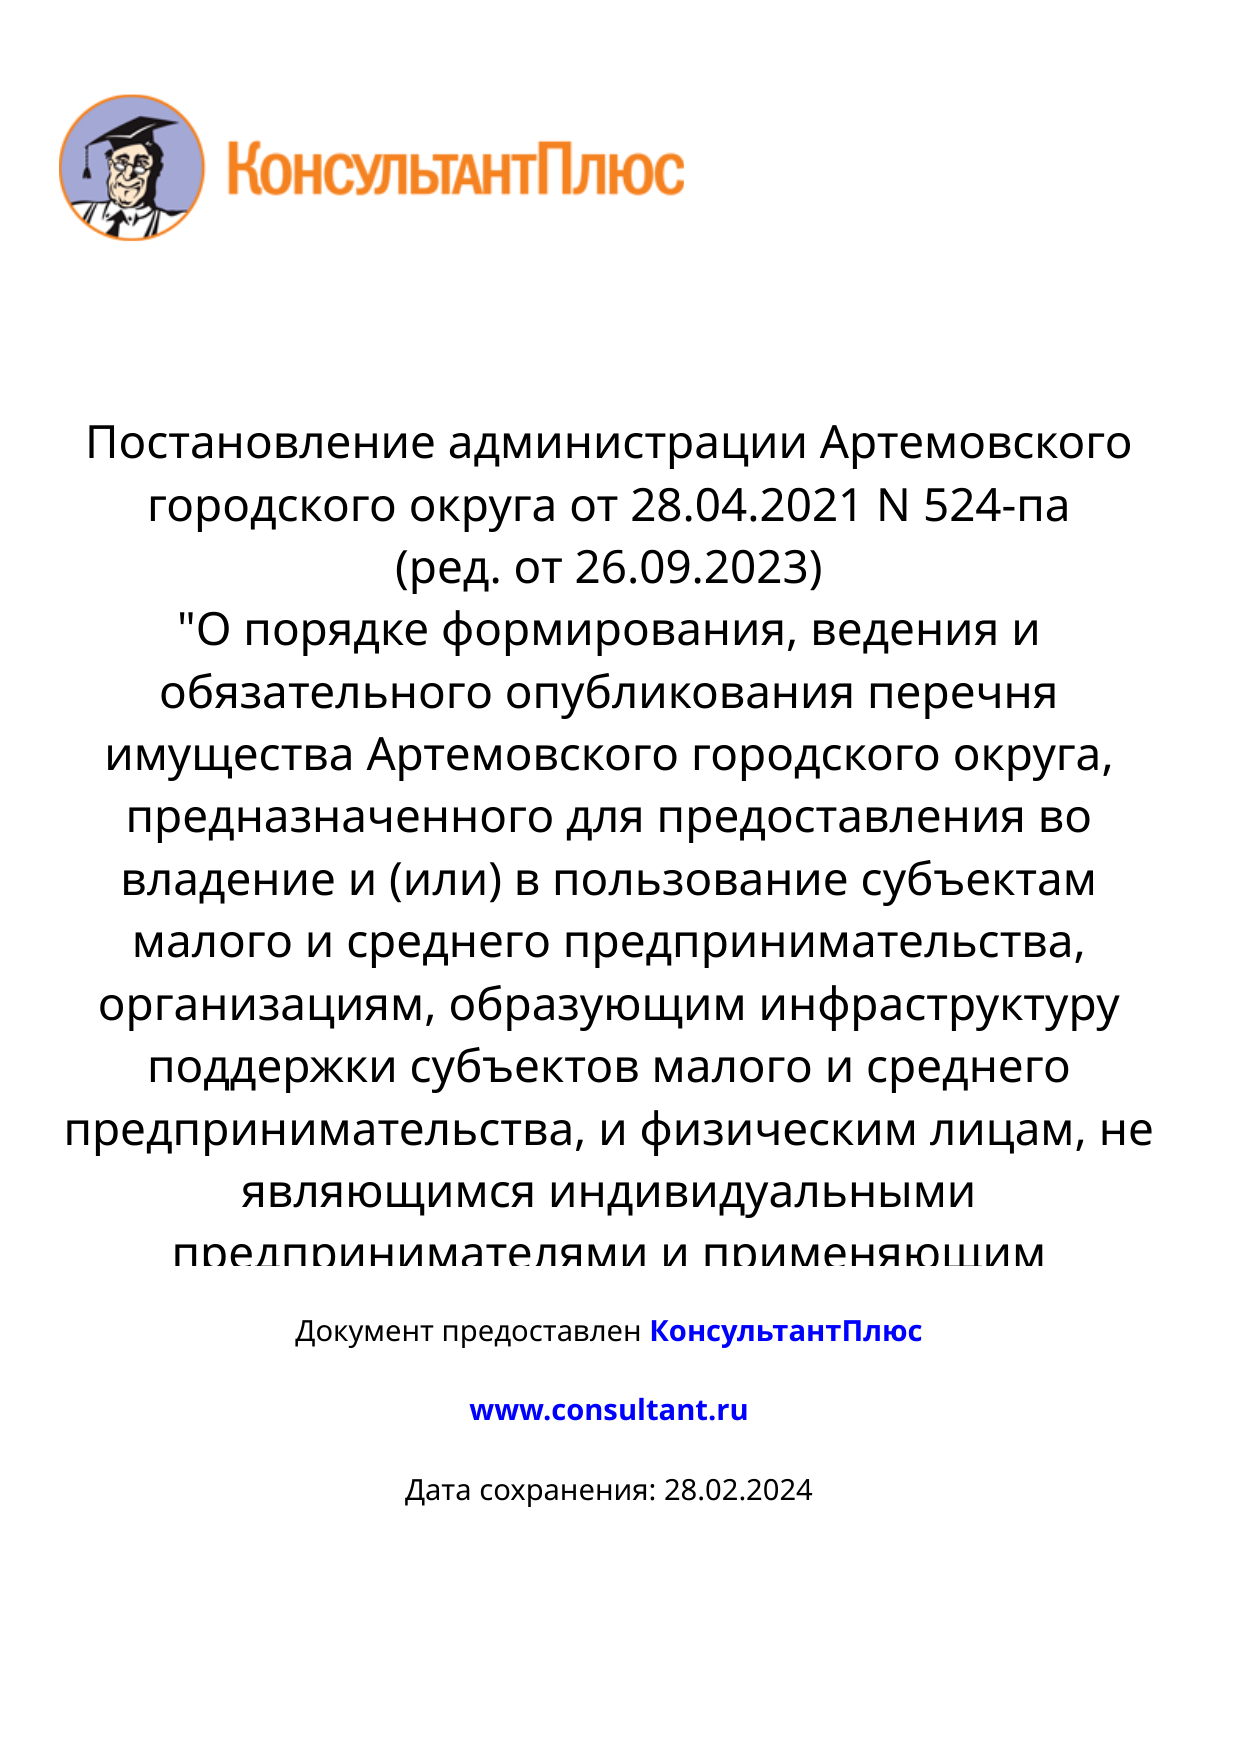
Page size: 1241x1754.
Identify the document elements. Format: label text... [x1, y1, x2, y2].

table_cell Постановление администрации Артемовского городского округа от 28.04.2021 N 524-па (ред. от 26.09.2023) "О порядке формирования, ведения и обязательного опубликования перечня имущества Артемовского городского округа, предназначенного для предоставления во владение и (или) в пользование субъектам малого и среднего предпринимательства, организациям, образующим инфраструктуру поддержки субъектов малого и среднего предпринимательства, и физическим лицам, не являющимся индивидуальными предпринимателями и применяющим специальный налоговый режим "налог на профессиональный доход" [51, 403, 1167, 1272]
picture [59, 93, 684, 243]
table_cell Документ предоставлен КонсультантПлюс www.consultant.ru Дата сохранения: 28.02.2024 [51, 1272, 1167, 1587]
table_header [51, 88, 1167, 403]
